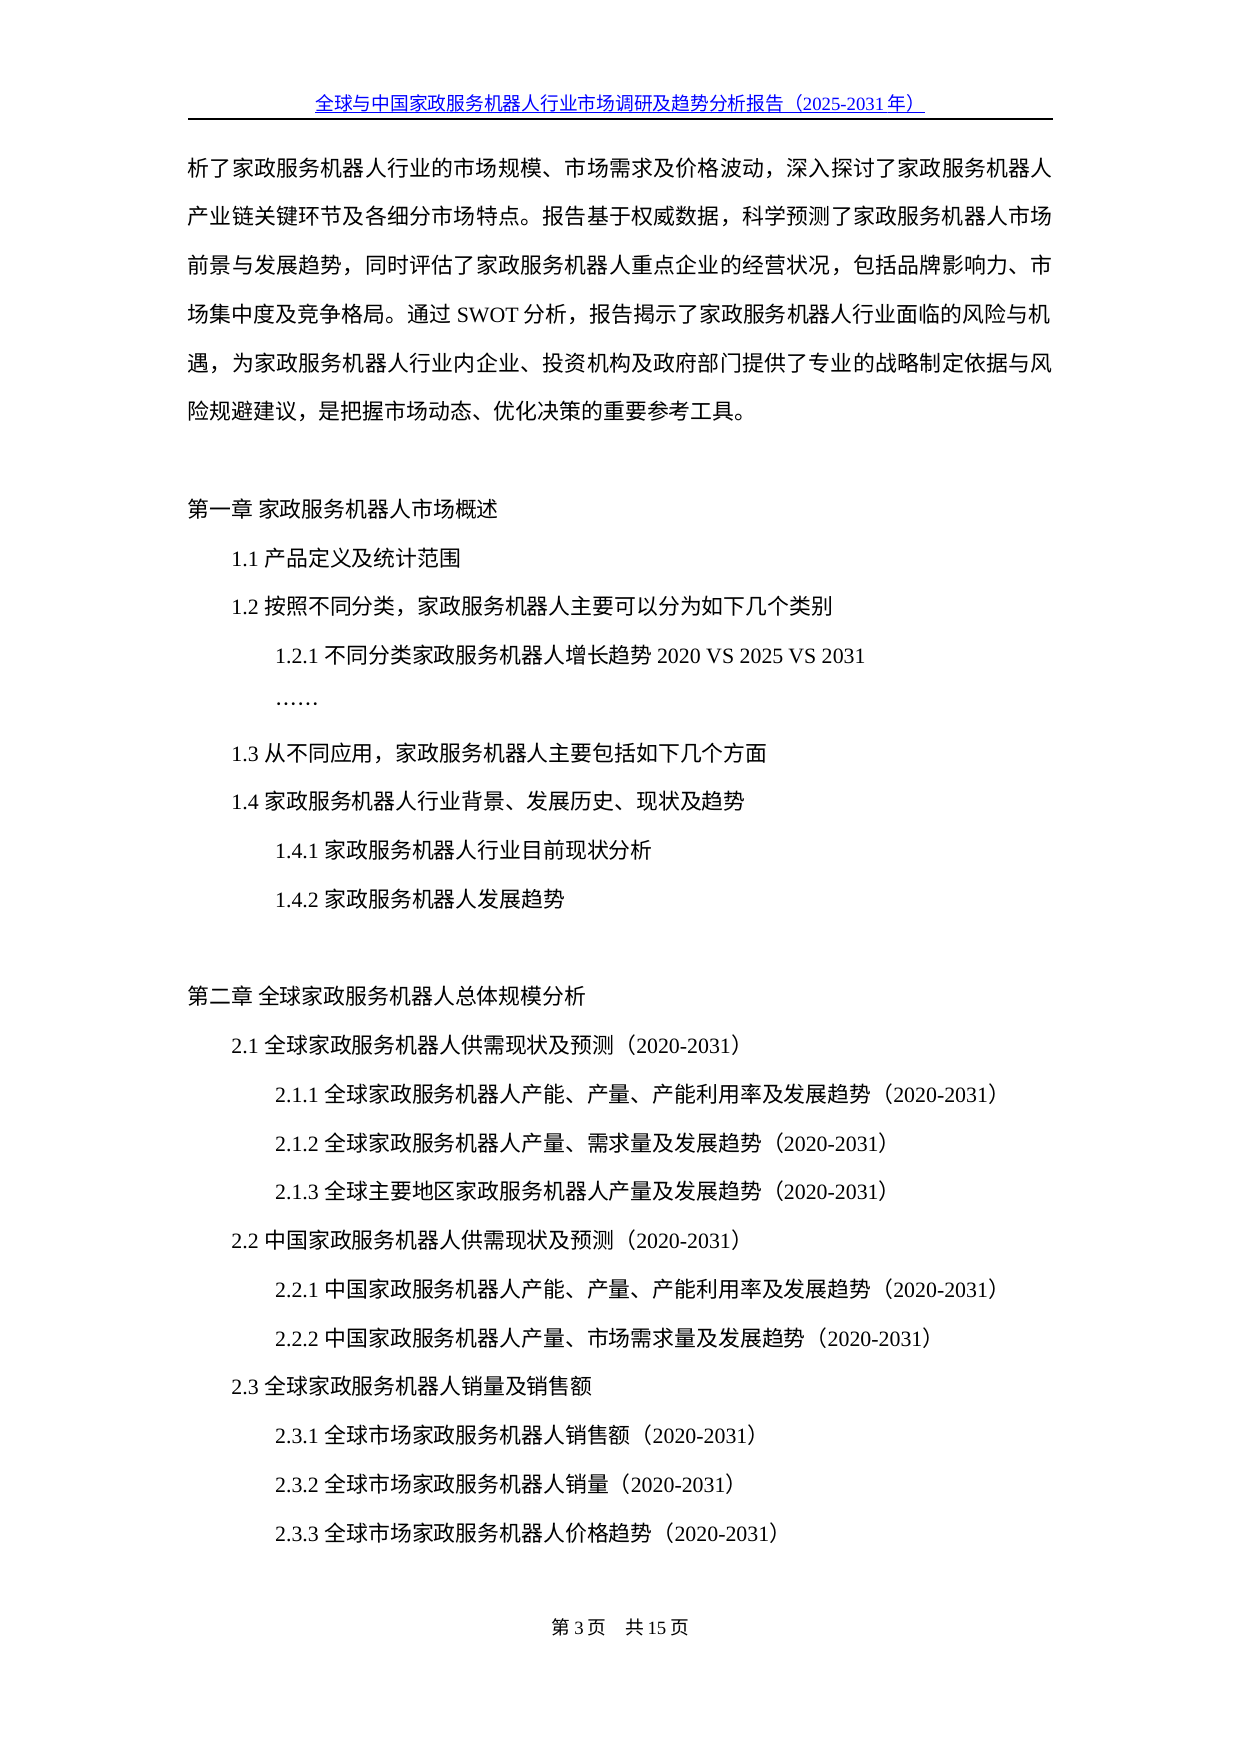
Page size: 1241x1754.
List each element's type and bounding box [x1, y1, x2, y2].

text [187, 150, 1053, 1548]
